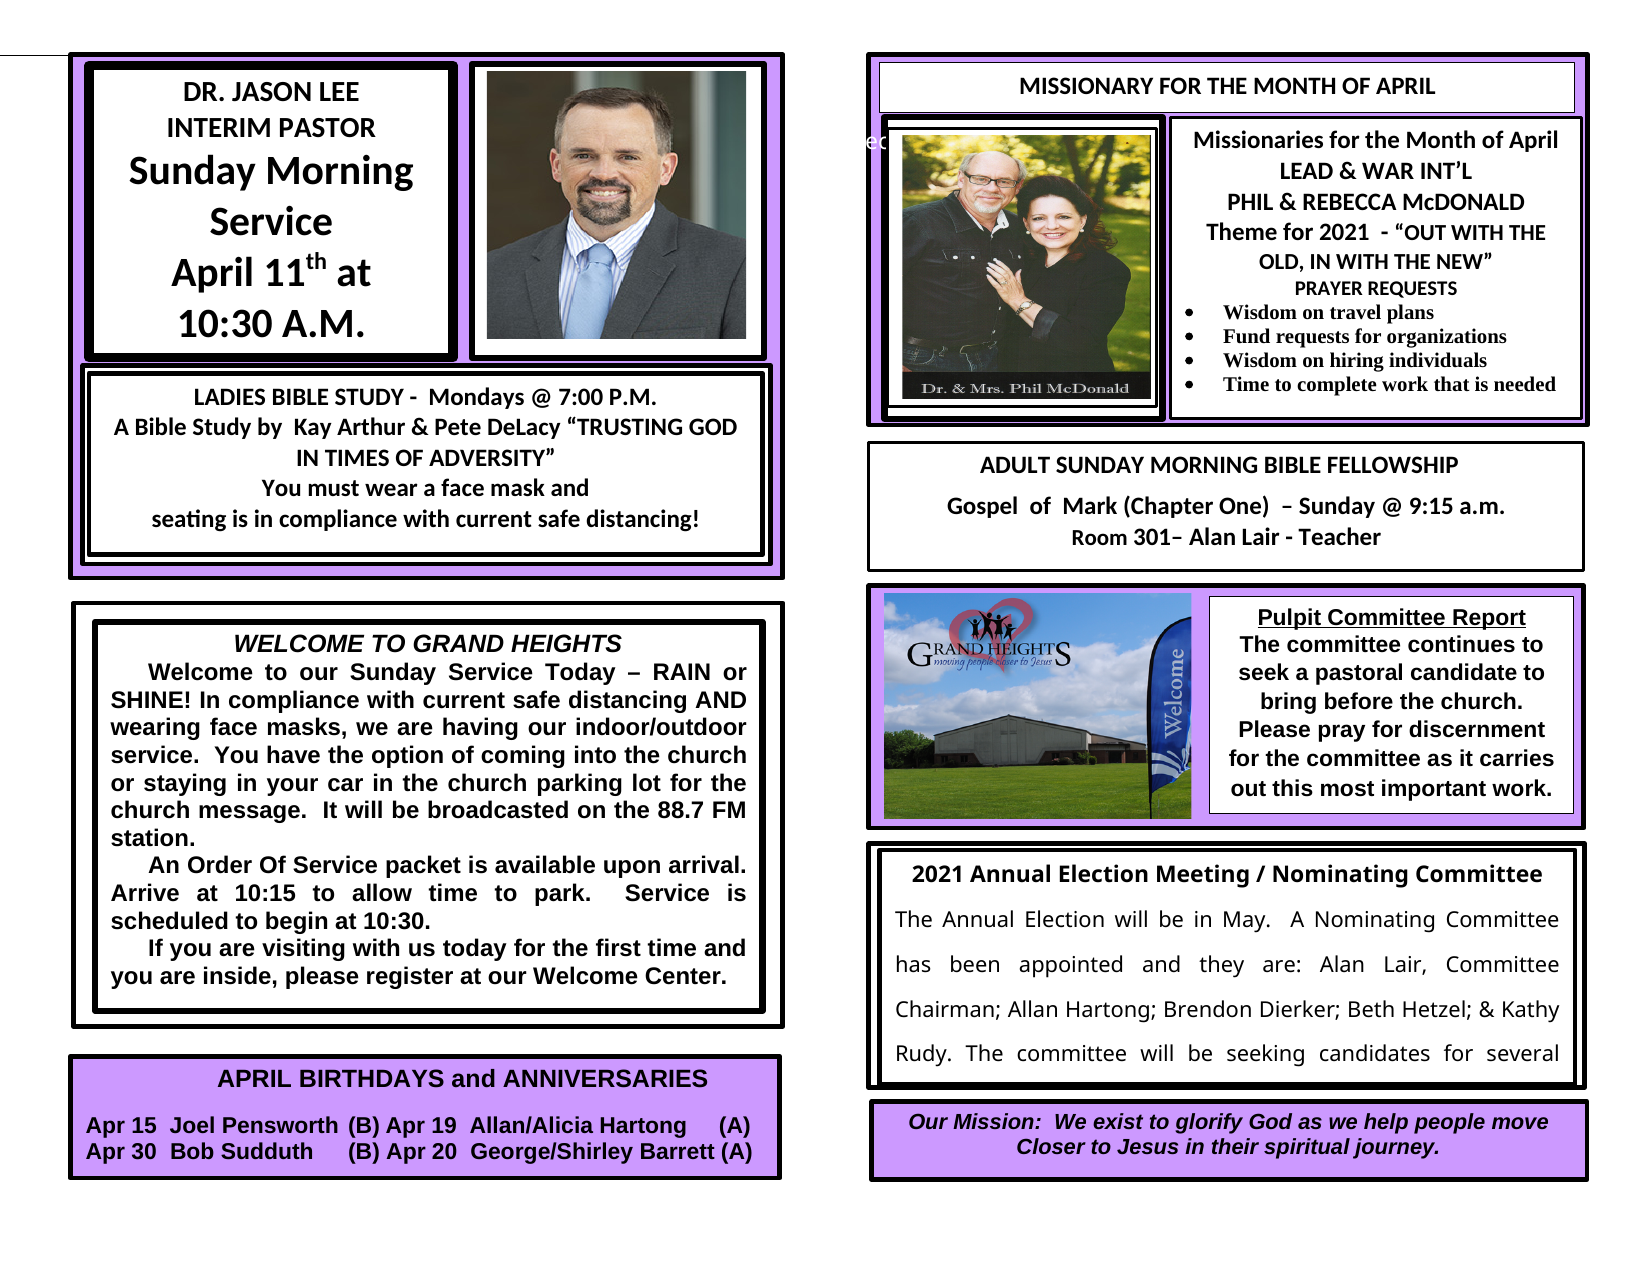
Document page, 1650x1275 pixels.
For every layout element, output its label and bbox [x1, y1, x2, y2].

picture [902, 135, 1151, 399]
picture [486, 71, 747, 339]
